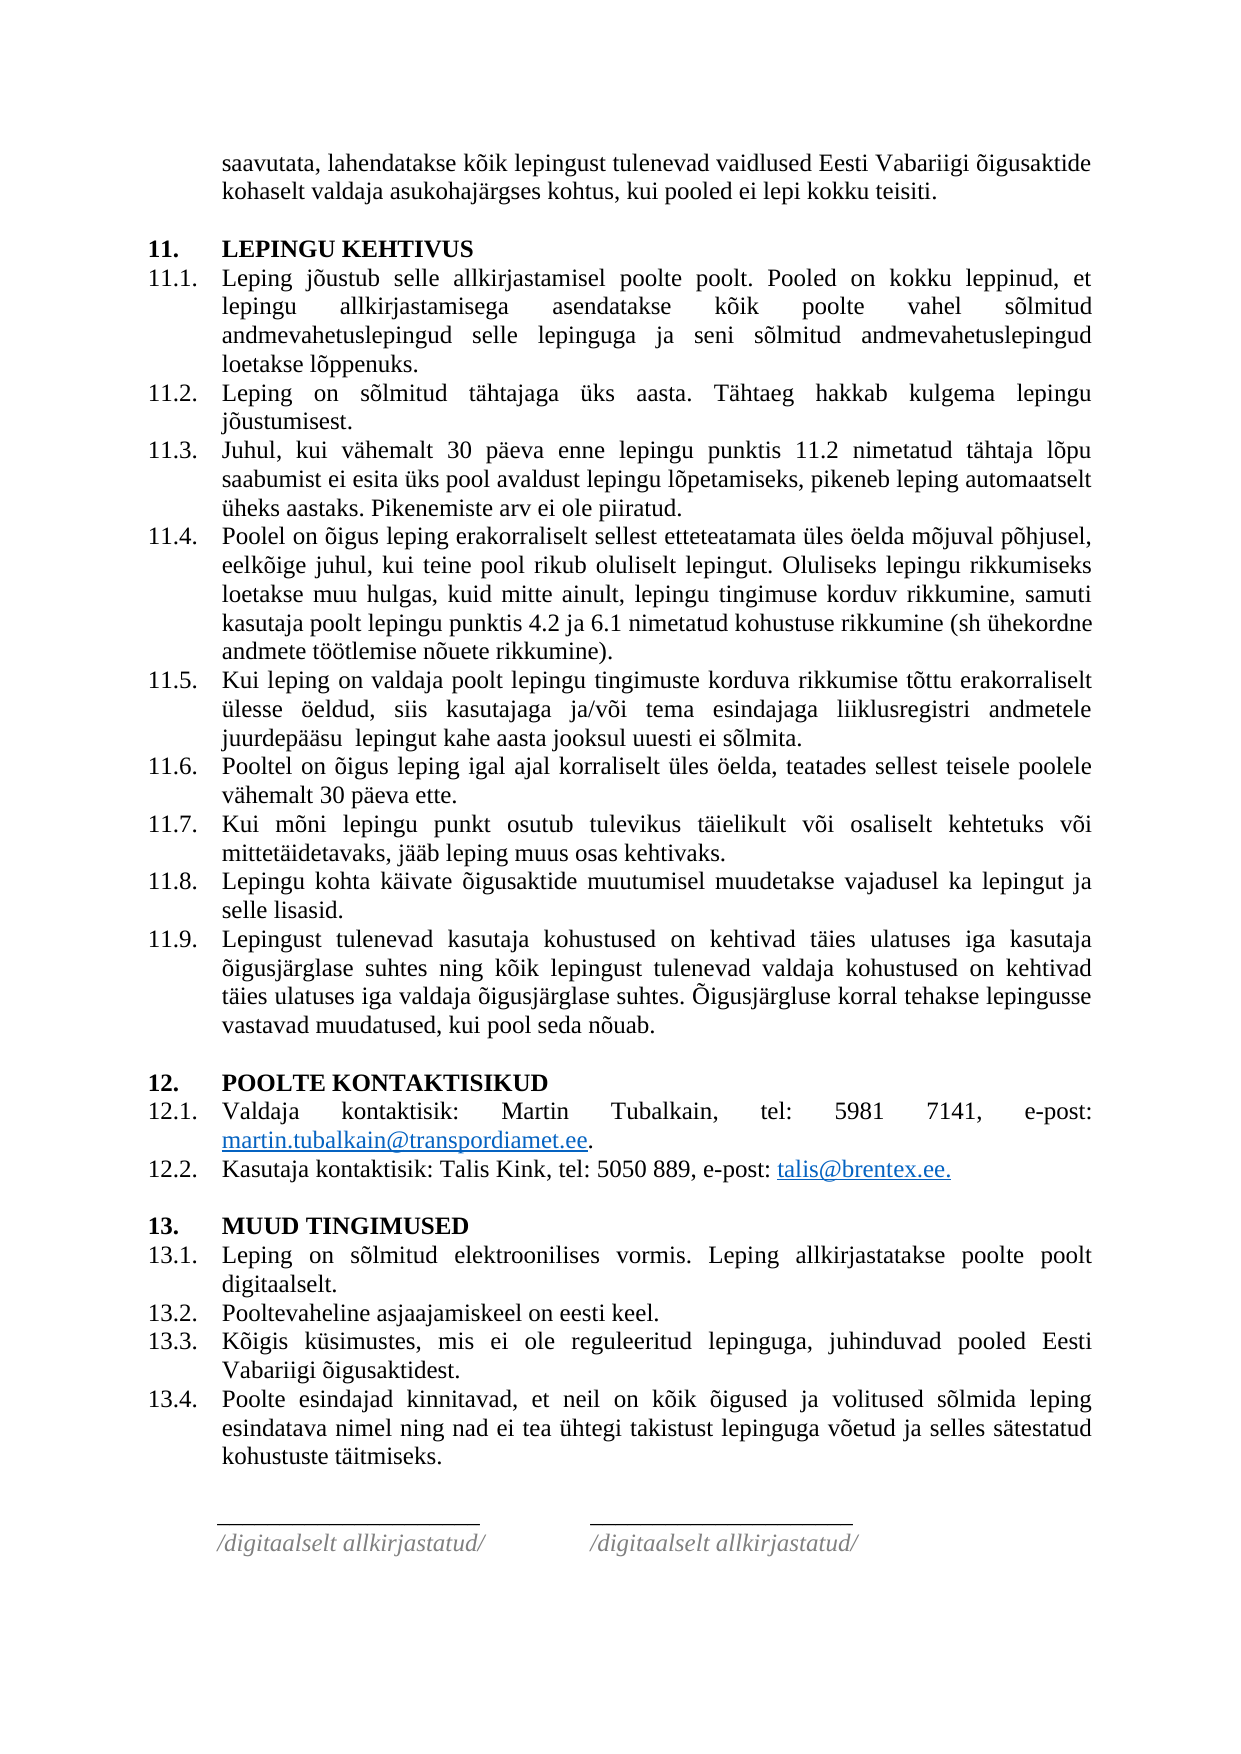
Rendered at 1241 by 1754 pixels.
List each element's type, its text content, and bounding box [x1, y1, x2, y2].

list Leping on sõlmitud elektroonilises vormis. Leping allkirjastatakse poolte poolt digitaalselt. [148, 1240, 1092, 1298]
list LEPINGU KEHTIVUS [148, 234, 1092, 263]
list Poolel on õigus leping erakorraliselt sellest etteteatamata üles öelda mõjuval põhjusel, eelkõige juhul, kui teine pool rikub oluliselt lepingut. Oluliseks lepingu rikkumiseks loetakse muu hulgas, kuid mitte ainult, lepingu tingimuse korduv rikkumine, samuti kasutaja poolt lepingu punktis 4.2 ja 6.1 nimetatud kohustuse rikkumine (sh ühekordne andmete töötlemise nõuete rikkumine). [148, 521, 1092, 665]
list Poolte esindajad kinnitavad, et neil on kõik õigused ja volitused sõlmida leping esindatava nimel ning nad ei tea ühtegi takistust lepinguga võetud ja selles sätestatud kohustuste täitmiseks. [148, 1384, 1092, 1470]
list Leping on sõlmitud tähtajaga üks aasta. Tähtaeg hakkab kulgema lepingu jõustumisest. [148, 378, 1092, 435]
list Kõigis küsimustes, mis ei ole reguleeritud lepinguga, juhinduvad pooled Eesti Vabariigi õigusaktidest. [148, 1326, 1092, 1384]
list Lepingust tulenevad kasutaja kohustused on kehtivad täies ulatuses iga kasutaja õigusjärglase suhtes ning kõik lepingust tulenevad valdaja kohustused on kehtivad täies ulatuses iga valdaja õigusjärglase suhtes. Õigusjärgluse korral tehakse lepingusse vastavad muudatused, kui pool seda nõuab. [148, 924, 1092, 1039]
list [148, 148, 1092, 205]
list Kui mõni lepingu punkt osutub tulevikus täielikult või osaliselt kehtetuks või mittetäidetavaks, jääb leping muus osas kehtivaks. [148, 809, 1092, 866]
list Juhul, kui vähemalt 30 päeva enne lepingu punktis 11.2 nimetatud tähtaja lõpu saabumist ei esita üks pool avaldust lepingu lõpetamiseks, pikeneb leping automaatselt üheks aastaks. Pikenemiste arv ei ole piiratud. [148, 435, 1092, 521]
list POOLTE KONTAKTISIKUD [148, 1068, 1092, 1096]
list Leping jõustub selle allkirjastamisel poolte poolt. Pooled on kokku leppinud, et lepingu allkirjastamisega asendatakse kõik poolte vahel sõlmitud andmevahetuslepingud selle lepinguga ja seni sõlmitud andmevahetuslepingud loetakse lõppenuks. [148, 263, 1092, 378]
list Lepingu kohta käivate õigusaktide muutumisel muudetakse vajadusel ka lepingut ja selle lisasid. [148, 866, 1092, 924]
list Kui leping on valdaja poolt lepingu tingimuste korduva rikkumise tõttu erakorraliselt ülesse öeldud, siis kasutajaga ja/või tema esindajaga liiklusregistri andmetele juurdepääsu lepingut kahe aasta jooksul uuesti ei sõlmita. [148, 665, 1092, 751]
list Kasutaja kontaktisik: , tel: , e-post: [148, 1154, 1092, 1183]
text /digitaalselt allkirjastatud/ /digitaalselt allkirjastatud/ [192, 1528, 1092, 1556]
list Pooltevaheline asjaajamiskeel on eesti keel. [148, 1298, 1092, 1326]
list MUUD TINGIMUSED [148, 1211, 1092, 1240]
list Valdaja kontaktisik: , tel: , e-post: . [148, 1096, 1092, 1154]
list Pooltel on õigus leping igal ajal korraliselt üles öelda, teatades sellest teisele poolele vähemalt 30 päeva ette. [148, 751, 1092, 809]
text _____________________ _____________________ [192, 1499, 1092, 1528]
